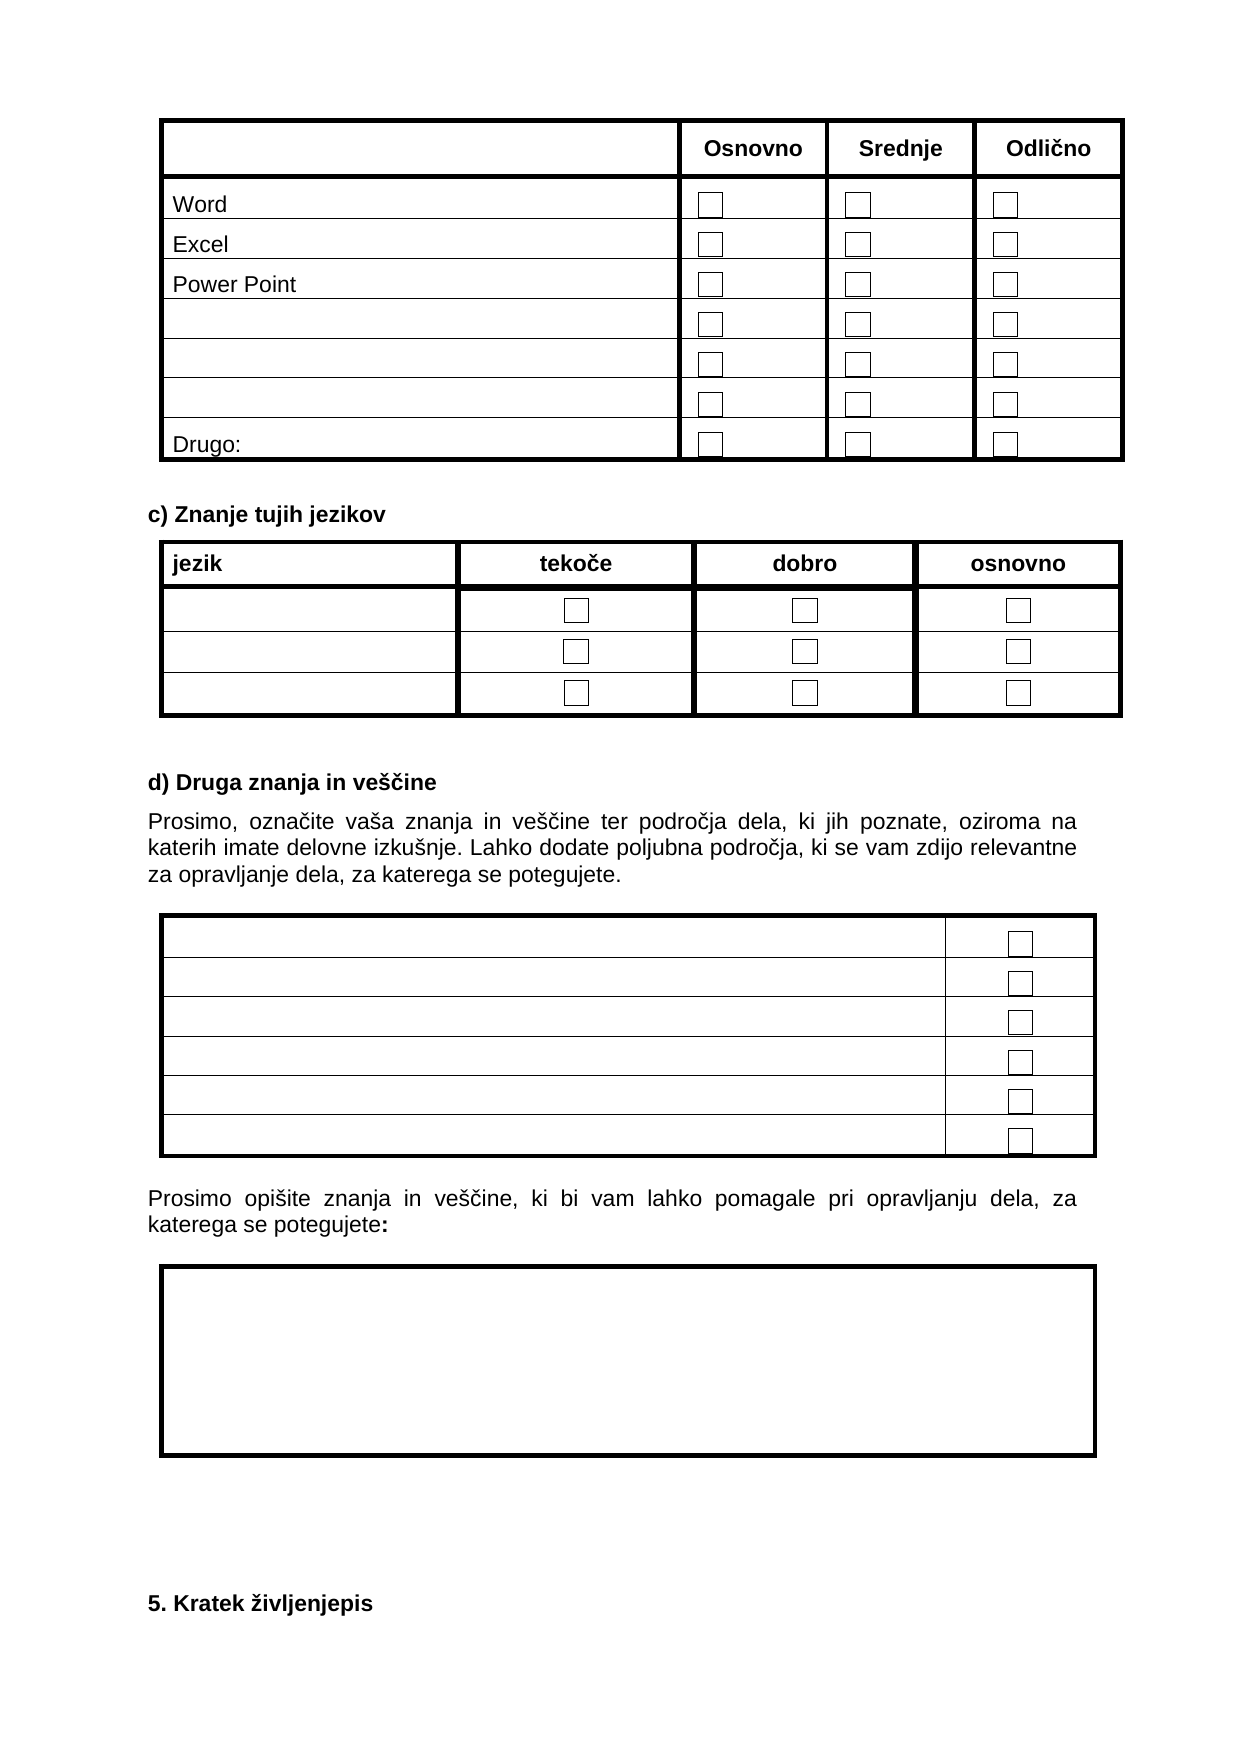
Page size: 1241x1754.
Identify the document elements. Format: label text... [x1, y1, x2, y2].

table_cell [829, 378, 972, 417]
table_cell [946, 1076, 1093, 1114]
table_cell Excel [164, 219, 677, 258]
table_cell [164, 673, 455, 713]
table_cell [164, 299, 677, 337]
table_header Srednje [829, 123, 972, 174]
table_cell Drugo: [164, 418, 677, 457]
table_header Osnovno [682, 123, 825, 174]
table_cell [697, 673, 912, 713]
table_cell [164, 339, 677, 377]
table_cell Power Point [164, 259, 677, 297]
table_cell [829, 339, 972, 377]
table_header [164, 1269, 945, 1453]
table_cell [977, 339, 1120, 377]
table_cell [946, 1037, 1093, 1075]
table_cell [164, 997, 945, 1036]
table_header [164, 918, 945, 957]
table_cell [682, 378, 825, 417]
text Prosimo opišite znanja in veščine, ki bi vam lahko pomagale pri opravljanju dela, za katerega se potegujete: [148, 1185, 1078, 1237]
text c) Znanje tujih jezikov [148, 501, 1078, 527]
table_cell [697, 632, 912, 672]
text 5. Kratek življenjepis [148, 1589, 1078, 1616]
table_cell [164, 589, 455, 631]
table_cell [164, 958, 945, 996]
table_cell [919, 673, 1118, 713]
table_cell [946, 958, 1093, 996]
table_cell [829, 179, 972, 218]
table_cell [682, 179, 825, 218]
table_cell [682, 418, 825, 457]
table_cell [682, 219, 825, 258]
table_cell [164, 378, 677, 417]
table_cell [919, 589, 1118, 631]
table_cell [977, 418, 1120, 457]
table_cell [461, 673, 691, 713]
table_cell [946, 997, 1093, 1036]
table_cell [829, 219, 972, 258]
table_cell [919, 632, 1118, 672]
table_cell [829, 299, 972, 337]
table_header tekoče [461, 544, 691, 584]
table_header [164, 123, 677, 174]
table_cell [946, 1115, 1093, 1154]
table_header osnovno [919, 544, 1118, 584]
table_header [946, 918, 1093, 957]
table_header dobro [697, 544, 912, 584]
table_cell [977, 378, 1120, 417]
table_cell [977, 259, 1120, 297]
table_cell [164, 1076, 945, 1114]
table_header Odlično [977, 123, 1120, 174]
table_cell [682, 339, 825, 377]
table_cell Word [164, 179, 677, 218]
text d) Druga znanja in veščine [148, 768, 1078, 795]
table_header jezik [164, 544, 455, 584]
table_cell [977, 179, 1120, 218]
table_cell [682, 299, 825, 337]
table_cell [829, 418, 972, 457]
table_cell [164, 1037, 945, 1075]
table_cell [829, 259, 972, 297]
table_cell [164, 632, 455, 672]
table_cell [977, 299, 1120, 337]
table_cell [977, 219, 1120, 258]
table_cell [461, 632, 691, 672]
table_cell [682, 259, 825, 297]
table_cell [461, 591, 691, 631]
table_cell [697, 591, 912, 631]
text Prosimo, označite vaša znanja in veščine ter področja dela, ki jih poznate, oziroma na katerih imate delovne izkušnje. Lahko dodate poljubna področja, ki se vam zdijo relevantne za opravljanje dela, za katerega se potegujete. [148, 808, 1078, 887]
table_header [945, 1269, 1093, 1453]
table_cell [164, 1115, 945, 1154]
